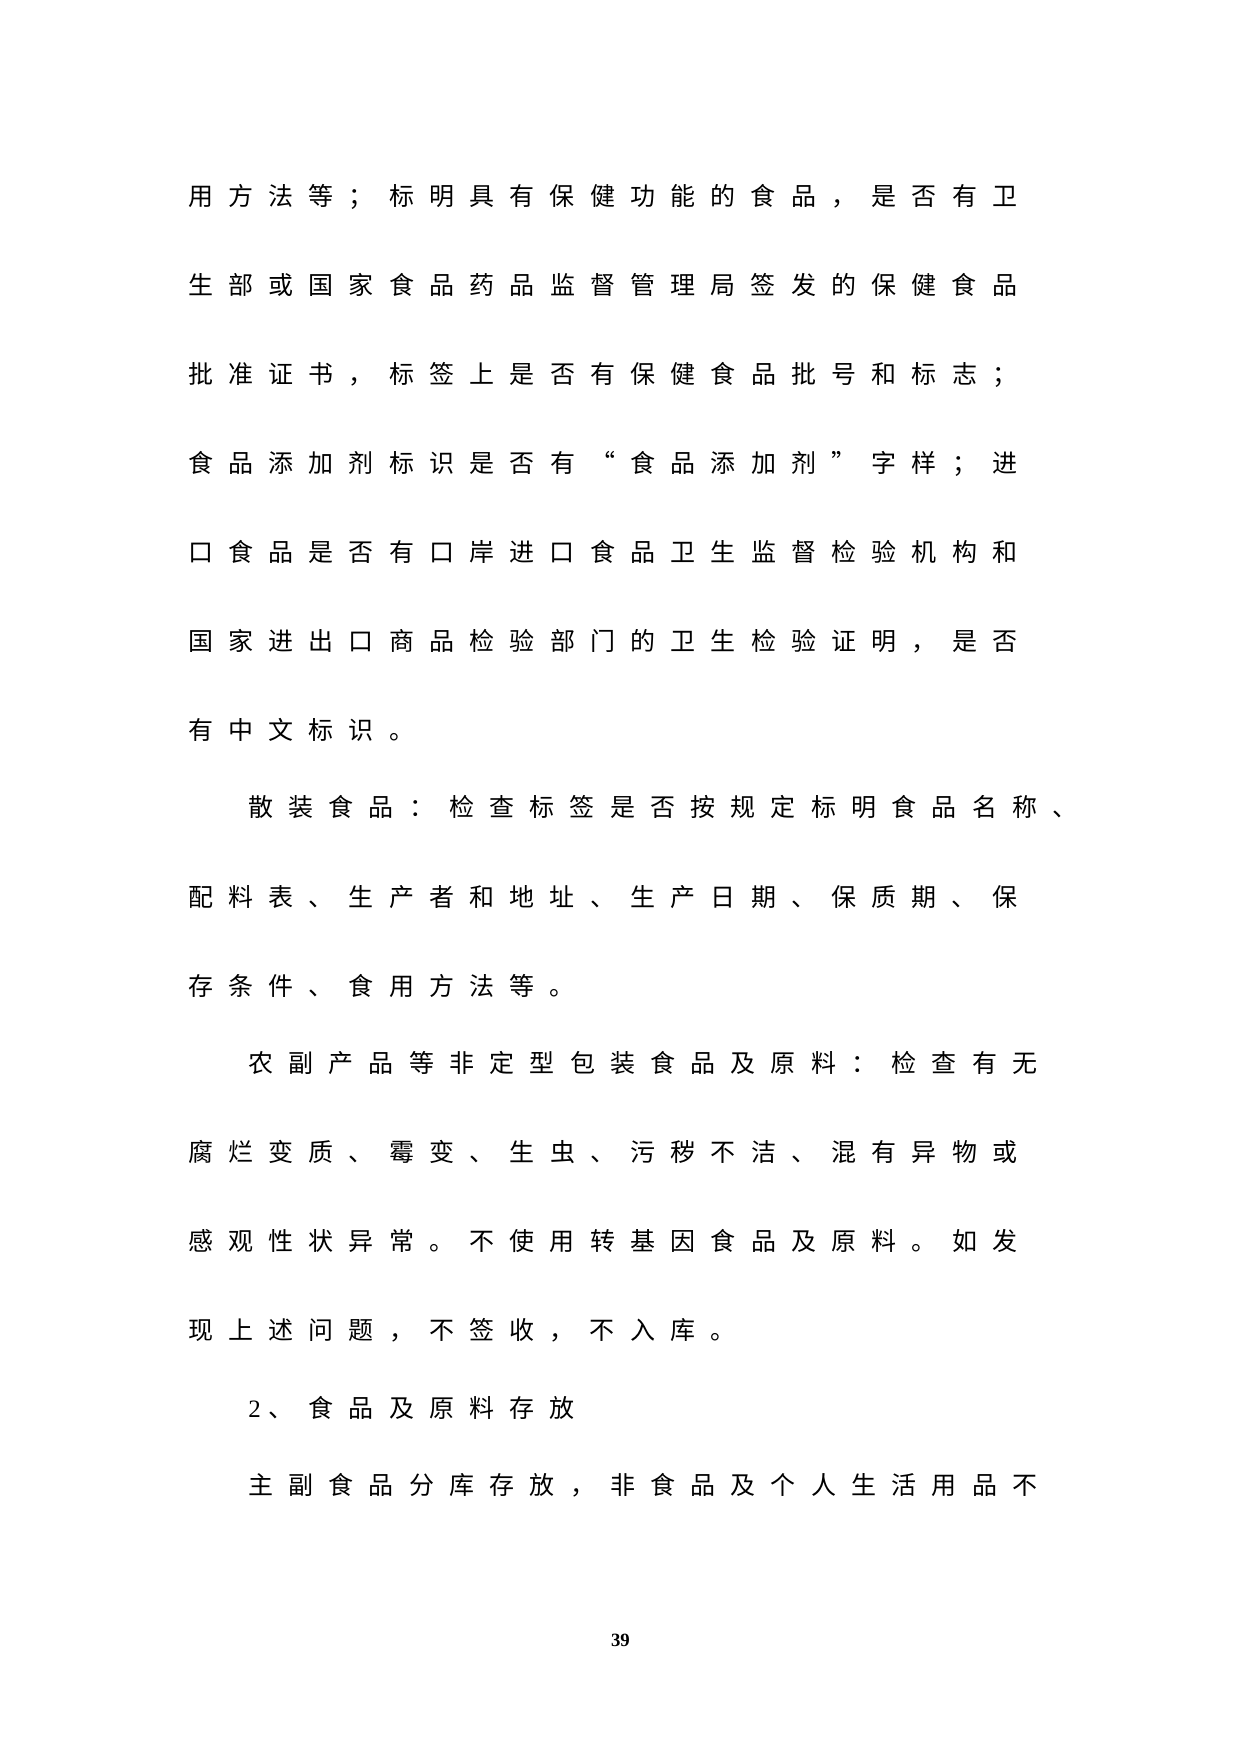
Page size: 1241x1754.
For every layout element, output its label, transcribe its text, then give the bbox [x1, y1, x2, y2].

text 散装食品：检查标签是否按规定标明食品名称、配料表、生产者和地址、生产日期、保质期、保存条件、食用方法等。 [188, 776, 1052, 1014]
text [188, 164, 1052, 758]
text 2、食品及原料存放 [188, 1377, 1052, 1436]
text 农副产品等非定型包装食品及原料：检查有无腐烂变质、霉变、生虫、污秽不洁、混有异物或感观性状异常。不使用转基因食品及原料。如发现上述问题，不签收，不入库。 [188, 1032, 1052, 1358]
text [188, 1454, 1052, 1513]
